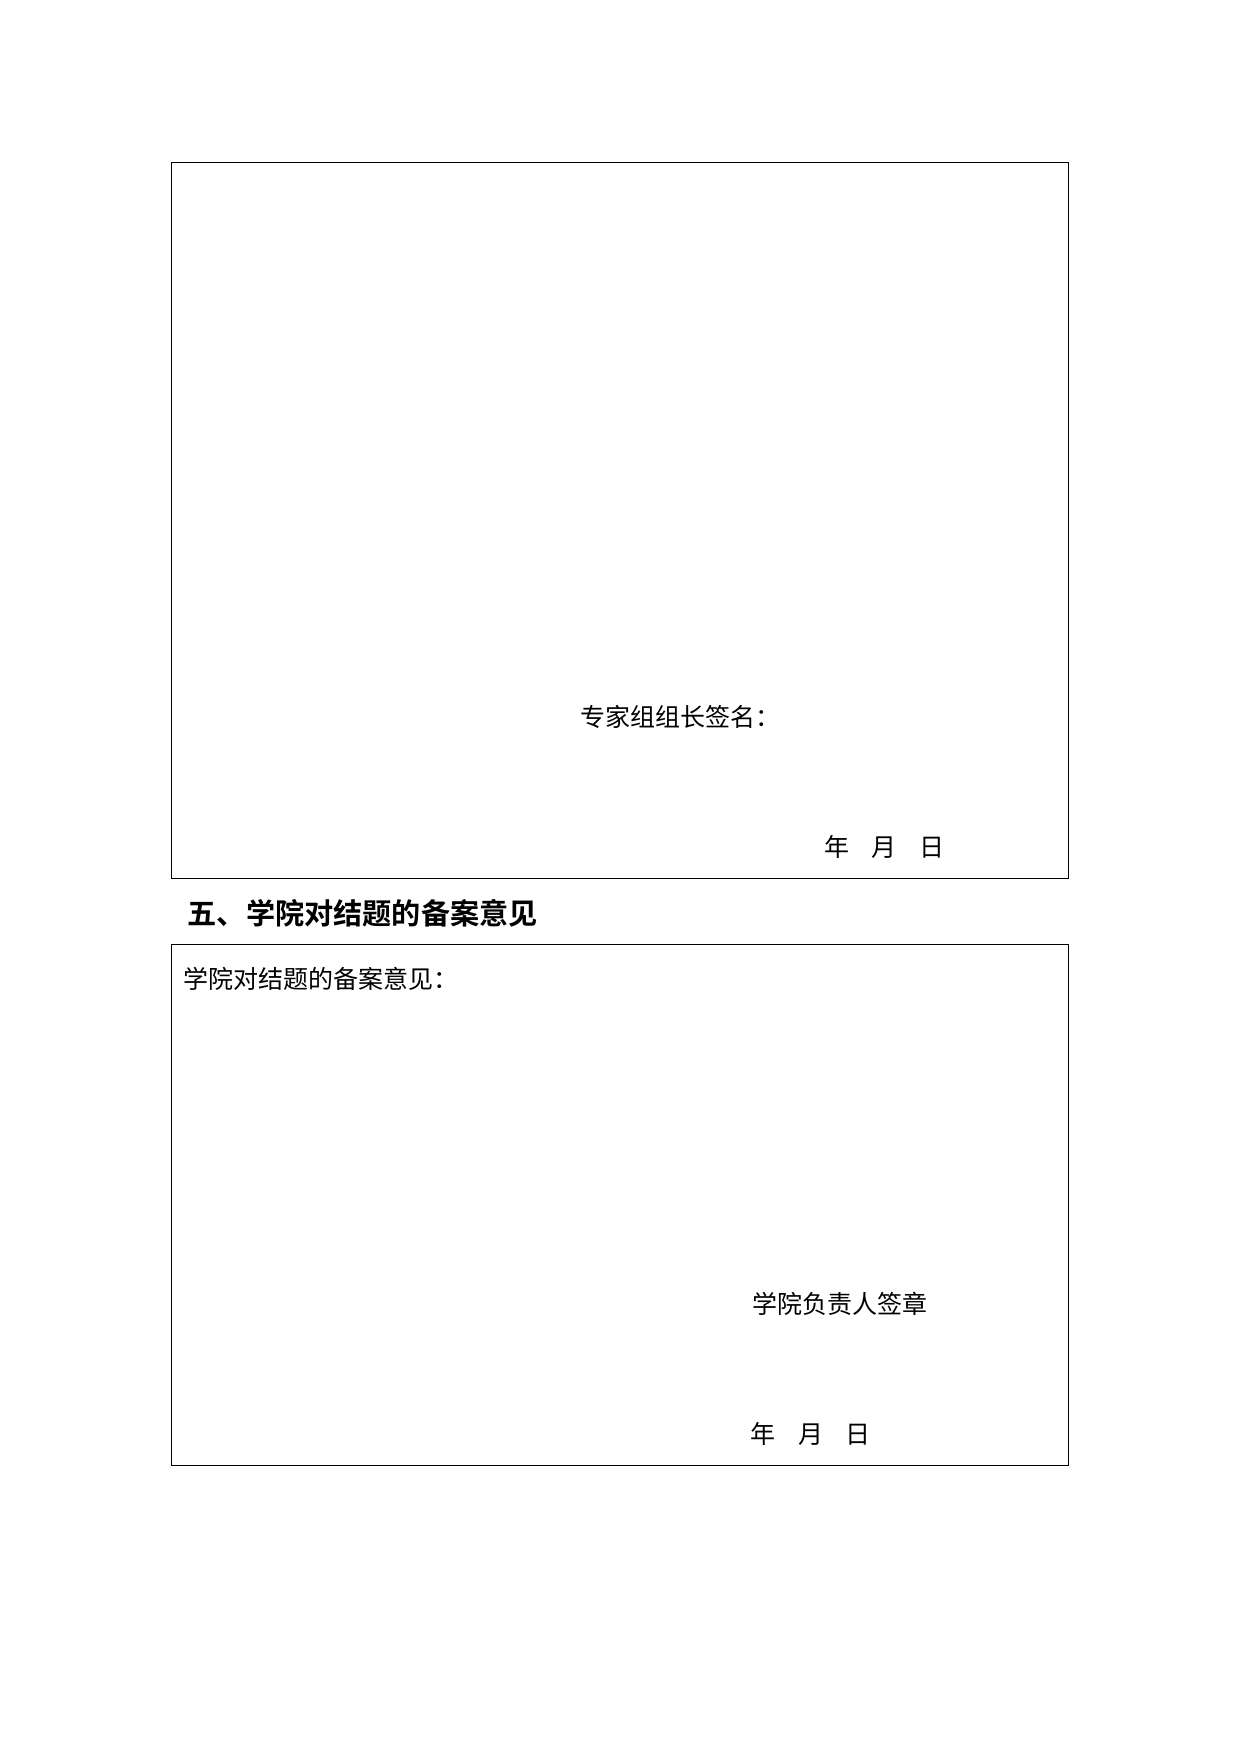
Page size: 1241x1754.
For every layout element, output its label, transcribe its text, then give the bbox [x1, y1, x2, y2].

text 五、学院对结题的备案意见 [187, 879, 1053, 944]
table_header 学院对结题的备案意见： 学院负责人签章 年 月 日 [172, 945, 1068, 1465]
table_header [172, 163, 1068, 878]
